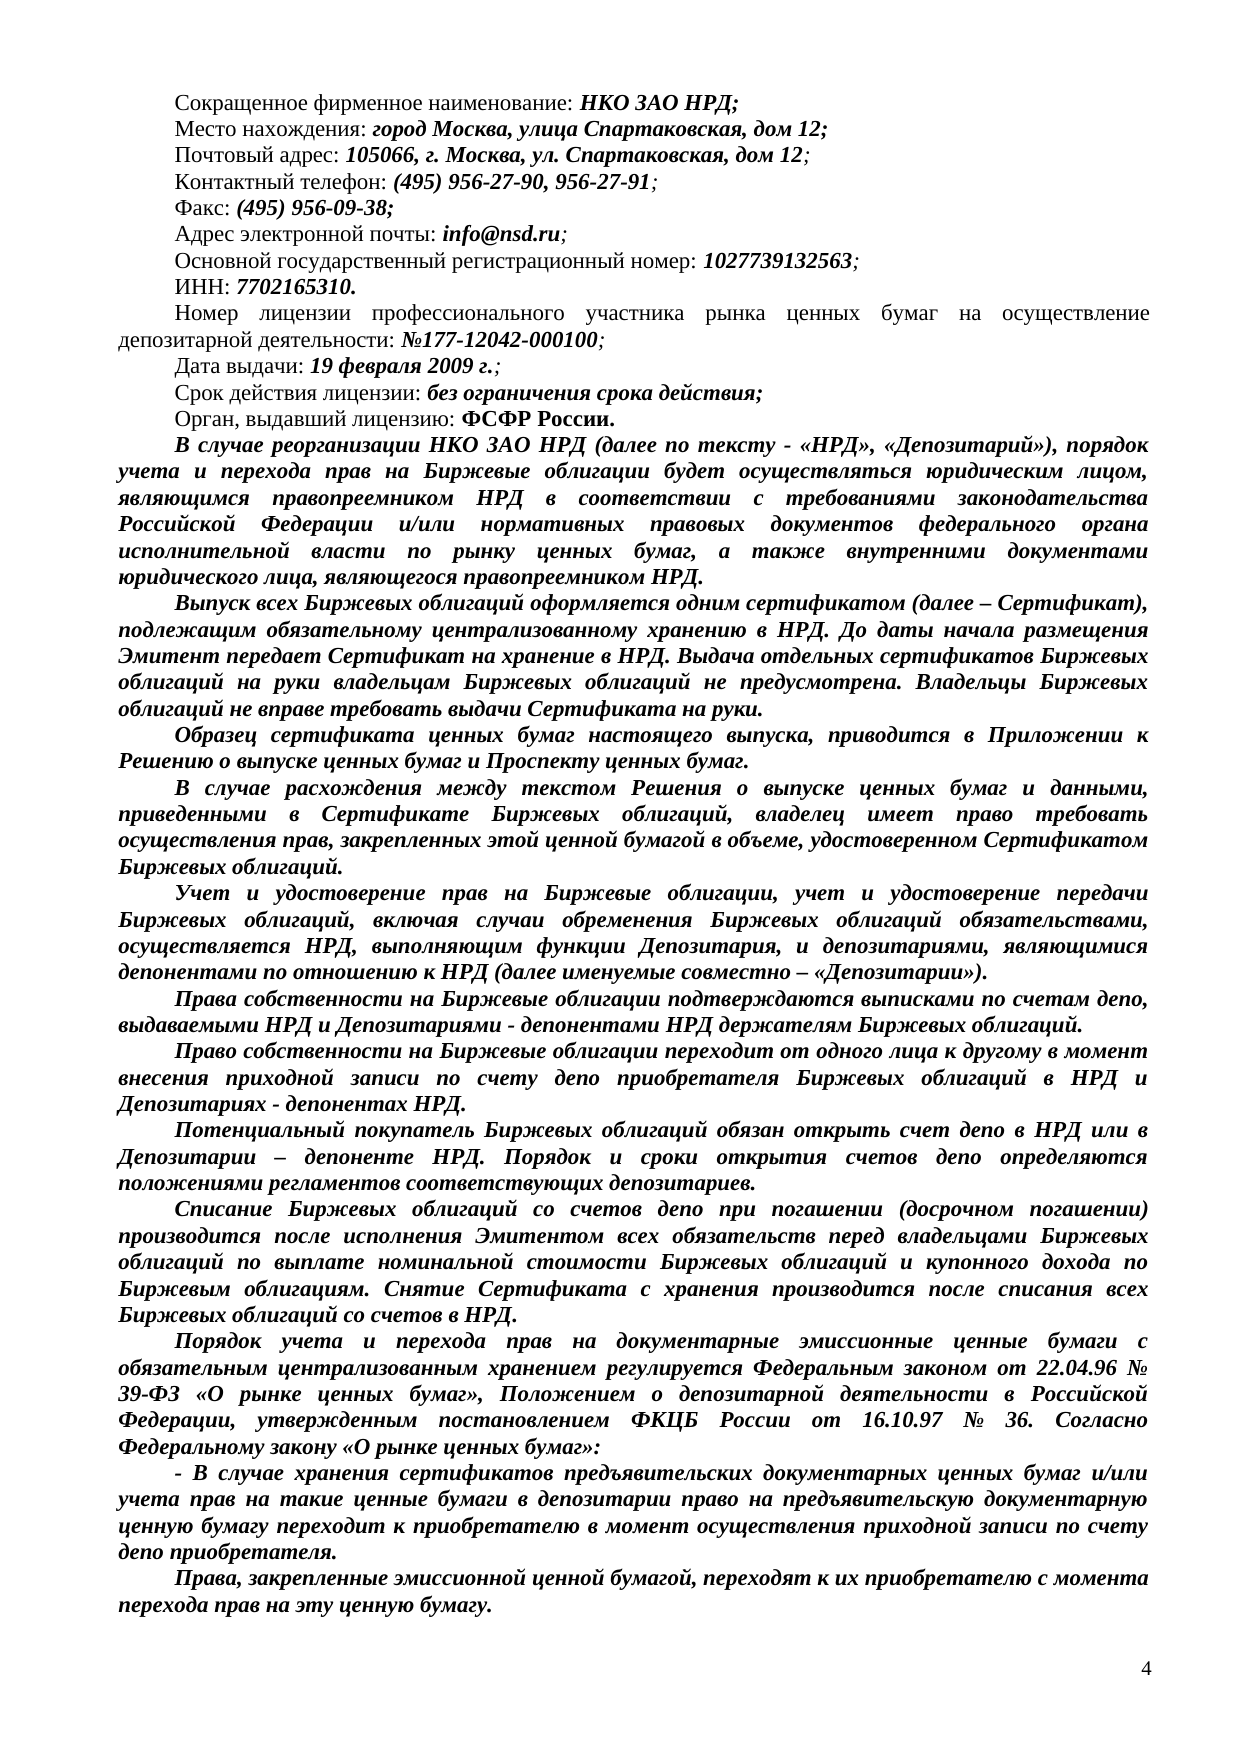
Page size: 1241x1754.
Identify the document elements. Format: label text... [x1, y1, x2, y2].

text Основной государственный регистрационный номер: 1027739132563; [118, 247, 1152, 273]
text Факс: (495) 956-09-38; [118, 194, 1152, 220]
text Выпуск всех Биржевых облигаций оформляется одним сертификатом (далее – Сертификат), подлежащим обязательному централизованному хранению в НРД. До даты начала размещения Эмитент передает Сертификат на хранение в НРД. Выдача отдельных сертификатов Биржевых облигаций на руки владельцам Биржевых облигаций не предусмотрена. Владельцы Биржевых облигаций не вправе требовать выдачи Сертификата на руки. [118, 589, 1152, 721]
text В случае расхождения между текстом Решения о выпуске ценных бумаг и данными, приведенными в Сертификате Биржевых облигаций, владелец имеет право требовать осуществления прав, закрепленных этой ценной бумагой в объеме, удостоверенном Сертификатом Биржевых облигаций. [118, 774, 1152, 879]
text Срок действия лицензии: без ограничения срока действия; [118, 378, 1152, 405]
text Потенциальный покупатель Биржевых облигаций обязан открыть счет депо в НРД или в Депозитарии – депоненте НРД. Порядок и сроки открытия счетов депо определяются положениями регламентов соответствующих депозитариев. [118, 1116, 1152, 1196]
text Орган, выдавший лицензию: ФСФР России. [118, 405, 1152, 431]
text Адрес электронной почты: info@nsd.ru; [118, 220, 1152, 247]
text Почтовый адрес: 105066, г. Москва, ул. Спартаковская, дом 12; [118, 141, 1152, 168]
text В случае реорганизации НКО ЗАО НРД (далее по тексту - «НРД», «Депозитарий»), порядок учета и перехода прав на Биржевые облигации будет осуществляться юридическим лицом, являющимся правопреемником НРД в соответствии с требованиями законодательства Российской Федерации и/или нормативных правовых документов федерального органа исполнительной власти по рынку ценных бумаг, а также внутренними документами юридического лица, являющегося правопреемником НРД. [118, 431, 1152, 589]
text Образец сертификата ценных бумаг настоящего выпуска, приводится в Приложении к Решению о выпуске ценных бумаг и Проспекту ценных бумаг. [118, 721, 1152, 774]
text - В случае хранения сертификатов предъявительских документарных ценных бумаг и/или учета прав на такие ценные бумаги в депозитарии право на предъявительскую документарную ценную бумагу переходит к приобретателю в момент осуществления приходной записи по счету депо приобретателя. [118, 1459, 1152, 1564]
text Порядок учета и перехода прав на документарные эмиссионные ценные бумаги с обязательным централизованным хранением регулируется Федеральным законом от 22.04.96 № 39-ФЗ «О рынке ценных бумаг», Положением о депозитарной деятельности в Российской Федерации, утвержденным постановлением ФКЦБ России от 16.10.97 № 36. Согласно Федеральному закону «О рынке ценных бумаг»: [118, 1327, 1152, 1459]
text Учет и удостоверение прав на Биржевые облигации, учет и удостоверение передачи Биржевых облигаций, включая случаи обременения Биржевых облигаций обязательствами, осуществляется НРД, выполняющим функции Депозитария, и депозитариями, являющимися депонентами по отношению к НРД (далее именуемые совместно – «Депозитарии»). [118, 879, 1152, 985]
text Дата выдачи: 19 февраля 2009 г.; [118, 352, 1152, 378]
text Контактный телефон: (495) 956-27-90, 956-27-91; [118, 168, 1152, 194]
text Место нахождения: город Москва, улица Спартаковская, дом 12; [118, 115, 1152, 141]
text ИНН: 7702165310. [118, 273, 1152, 299]
text Сокращенное фирменное наименование: НКО ЗАО НРД; [118, 89, 1152, 115]
text Номер лицензии профессионального участника рынка ценных бумаг на осуществление депозитарной деятельности: №177-12042-000100; [118, 299, 1152, 352]
text Права собственности на Биржевые облигации подтверждаются выписками по счетам депо, выдаваемыми НРД и Депозитариями - депонентами НРД держателям Биржевых облигаций. [118, 985, 1152, 1037]
text Право собственности на Биржевые облигации переходит от одного лица к другому в момент внесения приходной записи по счету депо приобретателя Биржевых облигаций в НРД и Депозитариях - депонентах НРД. [118, 1037, 1152, 1116]
text Права, закрепленные эмиссионной ценной бумагой, переходят к их приобретателю с момента перехода прав на эту ценную бумагу. [118, 1564, 1152, 1617]
text Списание Биржевых облигаций со счетов депо при погашении (досрочном погашении) производится после исполнения Эмитентом всех обязательств перед владельцами Биржевых облигаций по выплате номинальной стоимости Биржевых облигаций и купонного дохода по Биржевым облигациям. Снятие Сертификата с хранения производится после списания всех Биржевых облигаций со счетов в НРД. [118, 1196, 1152, 1327]
